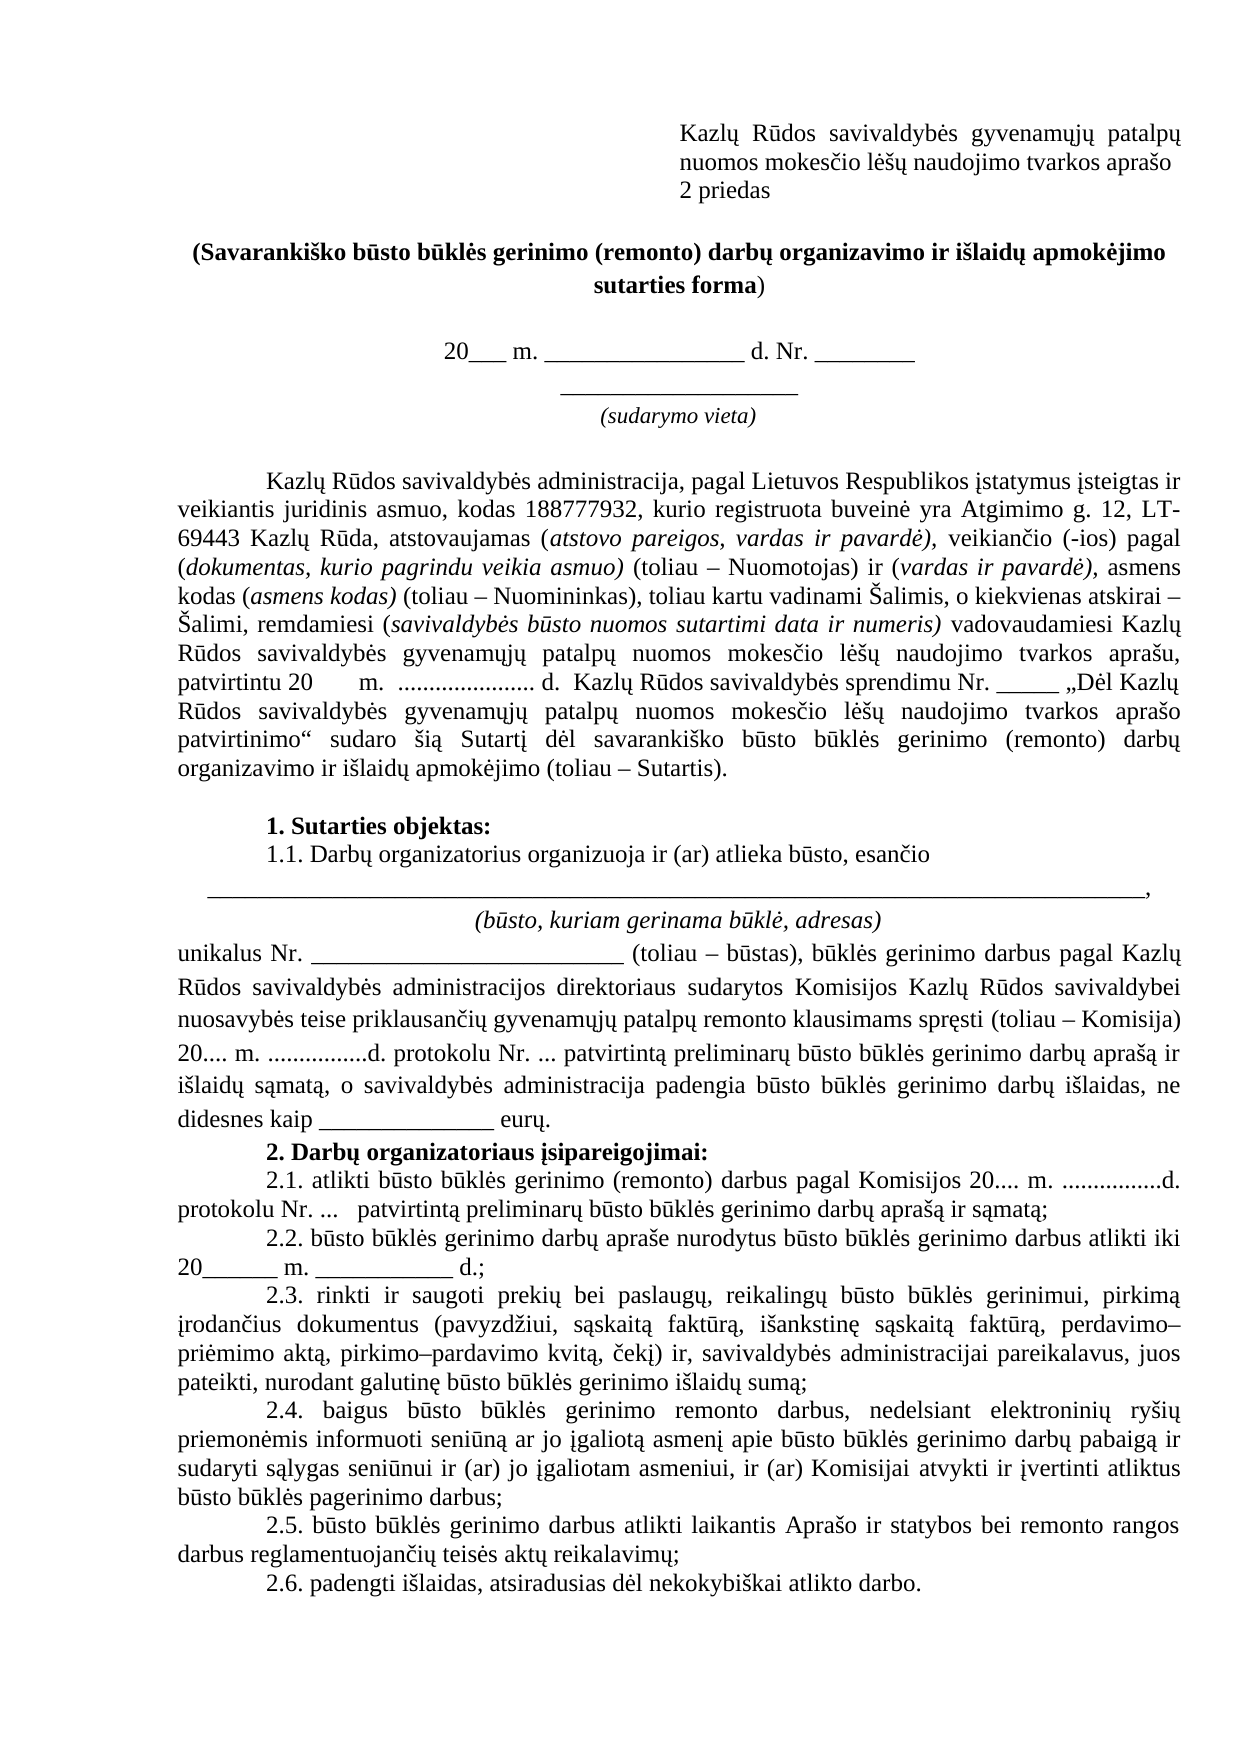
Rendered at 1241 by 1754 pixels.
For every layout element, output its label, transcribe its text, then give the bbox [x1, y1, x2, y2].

text 2.5. būsto būklės gerinimo darbus atlikti laikantis Aprašo ir statybos bei remonto rangos darbus reglamentuojančių teisės aktų reikalavimų; [177, 1510, 1181, 1568]
text 1. Sutarties objektas: [177, 811, 1181, 839]
text Kazlų Rūdos savivaldybės administracija, pagal Lietuvos Respublikos įstatymus įsteigtas ir veikiantis juridinis asmuo, kodas 188777932, kurio registruota buveinė yra Atgimimo g. 12, LT-69443 Kazlų Rūda, atstovaujamas (atstovo pareigos, vardas ir pavardė), veikiančio (-ios) pagal (dokumentas, kurio pagrindu veikia asmuo) (toliau – Nuomotojas) ir (vardas ir pavardė), asmens kodas (asmens kodas) (toliau – Nuomininkas), toliau kartu vadinami Šalimis, o kiekvienas atskirai – Šalimi, remdamiesi (savivaldybės būsto nuomos sutartimi data ir numeris) vadovaudamiesi Kazlų Rūdos savivaldybės gyvenamųjų patalpų nuomos mokesčio lėšų naudojimo tvarkos aprašu, patvirtintu 20 m. ...................... d. Kazlų Rūdos savivaldybės sprendimu Nr. _____ „Dėl Kazlų Rūdos savivaldybės gyvenamųjų patalpų nuomos mokesčio lėšų naudojimo tvarkos aprašo patvirtinimo“ sudaro šią Sutartį dėl savarankiško būsto būklės gerinimo (remonto) darbų organizavimo ir išlaidų apmokėjimo (toliau – Sutartis). [177, 466, 1181, 782]
text 2.3. rinkti ir saugoti prekių bei paslaugų, reikalingų būsto būklės gerinimui, pirkimą įrodančius dokumentus (pavyzdžiui, sąskaitą faktūrą, išankstinę sąskaitą faktūrą, perdavimo–priėmimo aktą, pirkimo–pardavimo kvitą, čekį) ir, savivaldybės administracijai pareikalavus, juos pateikti, nurodant galutinę būsto būklės gerinimo išlaidų sumą; [177, 1280, 1181, 1395]
text ___________________________________________________________________________, [177, 872, 1181, 901]
text 20___ m. ________________ d. Nr. ________ [177, 336, 1181, 365]
text 1.1. Darbų organizatorius organizuoja ir (ar) atlieka būsto, esančio [177, 839, 1181, 868]
text (sudarymo vieta) [177, 402, 1181, 429]
text 2 priedas [679, 176, 1181, 204]
text 2.4. baigus būsto būklės gerinimo remonto darbus, nedelsiant elektroninių ryšių priemonėmis informuoti seniūną ar jo įgaliotą asmenį apie būsto būklės gerinimo darbų pabaigą ir sudaryti sąlygas seniūnui ir (ar) jo įgaliotam asmeniui, ir (ar) Komisijai atvykti ir įvertinti atliktus būsto būklės pagerinimo darbus; [177, 1395, 1181, 1510]
text 2. Darbų organizatoriaus įsipareigojimai: [177, 1137, 1181, 1165]
text Kazlų Rūdos savivaldybės gyvenamųjų patalpų nuomos mokesčio lėšų naudojimo tvarkos aprašo [679, 118, 1181, 176]
text (būsto, kuriam gerinama būklė, adresas) [177, 906, 1181, 934]
text 2.1. atlikti būsto būklės gerinimo (remonto) darbus pagal Komisijos 20.... m. ................d. protokolu Nr. ... patvirtintą preliminarų būsto būklės gerinimo darbų aprašą ir sąmatą; [177, 1165, 1181, 1223]
text ___________________ [177, 369, 1181, 398]
text (Savarankiško būsto būklės gerinimo (remonto) darbų organizavimo ir išlaidų apmokėjimo sutarties forma) [177, 237, 1181, 299]
text unikalus Nr. _________________________ (toliau – būstas), būklės gerinimo darbus pagal Kazlų Rūdos savivaldybės administracijos direktoriaus sudarytos Komisijos Kazlų Rūdos savivaldybei nuosavybės teise priklausančių gyvenamųjų patalpų remonto klausimams spręsti (toliau – Komisija) 20.... m. ................d. protokolu Nr. ... patvirtintą preliminarų būsto būklės gerinimo darbų aprašą ir išlaidų sąmatą, o savivaldybės administracija padengia būsto būklės gerinimo darbų išlaidas, ne didesnes kaip ______________ eurų. [177, 938, 1181, 1132]
text 2.6. padengti išlaidas, atsiradusias dėl nekokybiškai atlikto darbo. [177, 1568, 1181, 1597]
text 2.2. būsto būklės gerinimo darbų apraše nurodytus būsto būklės gerinimo darbus atlikti iki 20______ m. ___________ d.; [177, 1223, 1181, 1280]
